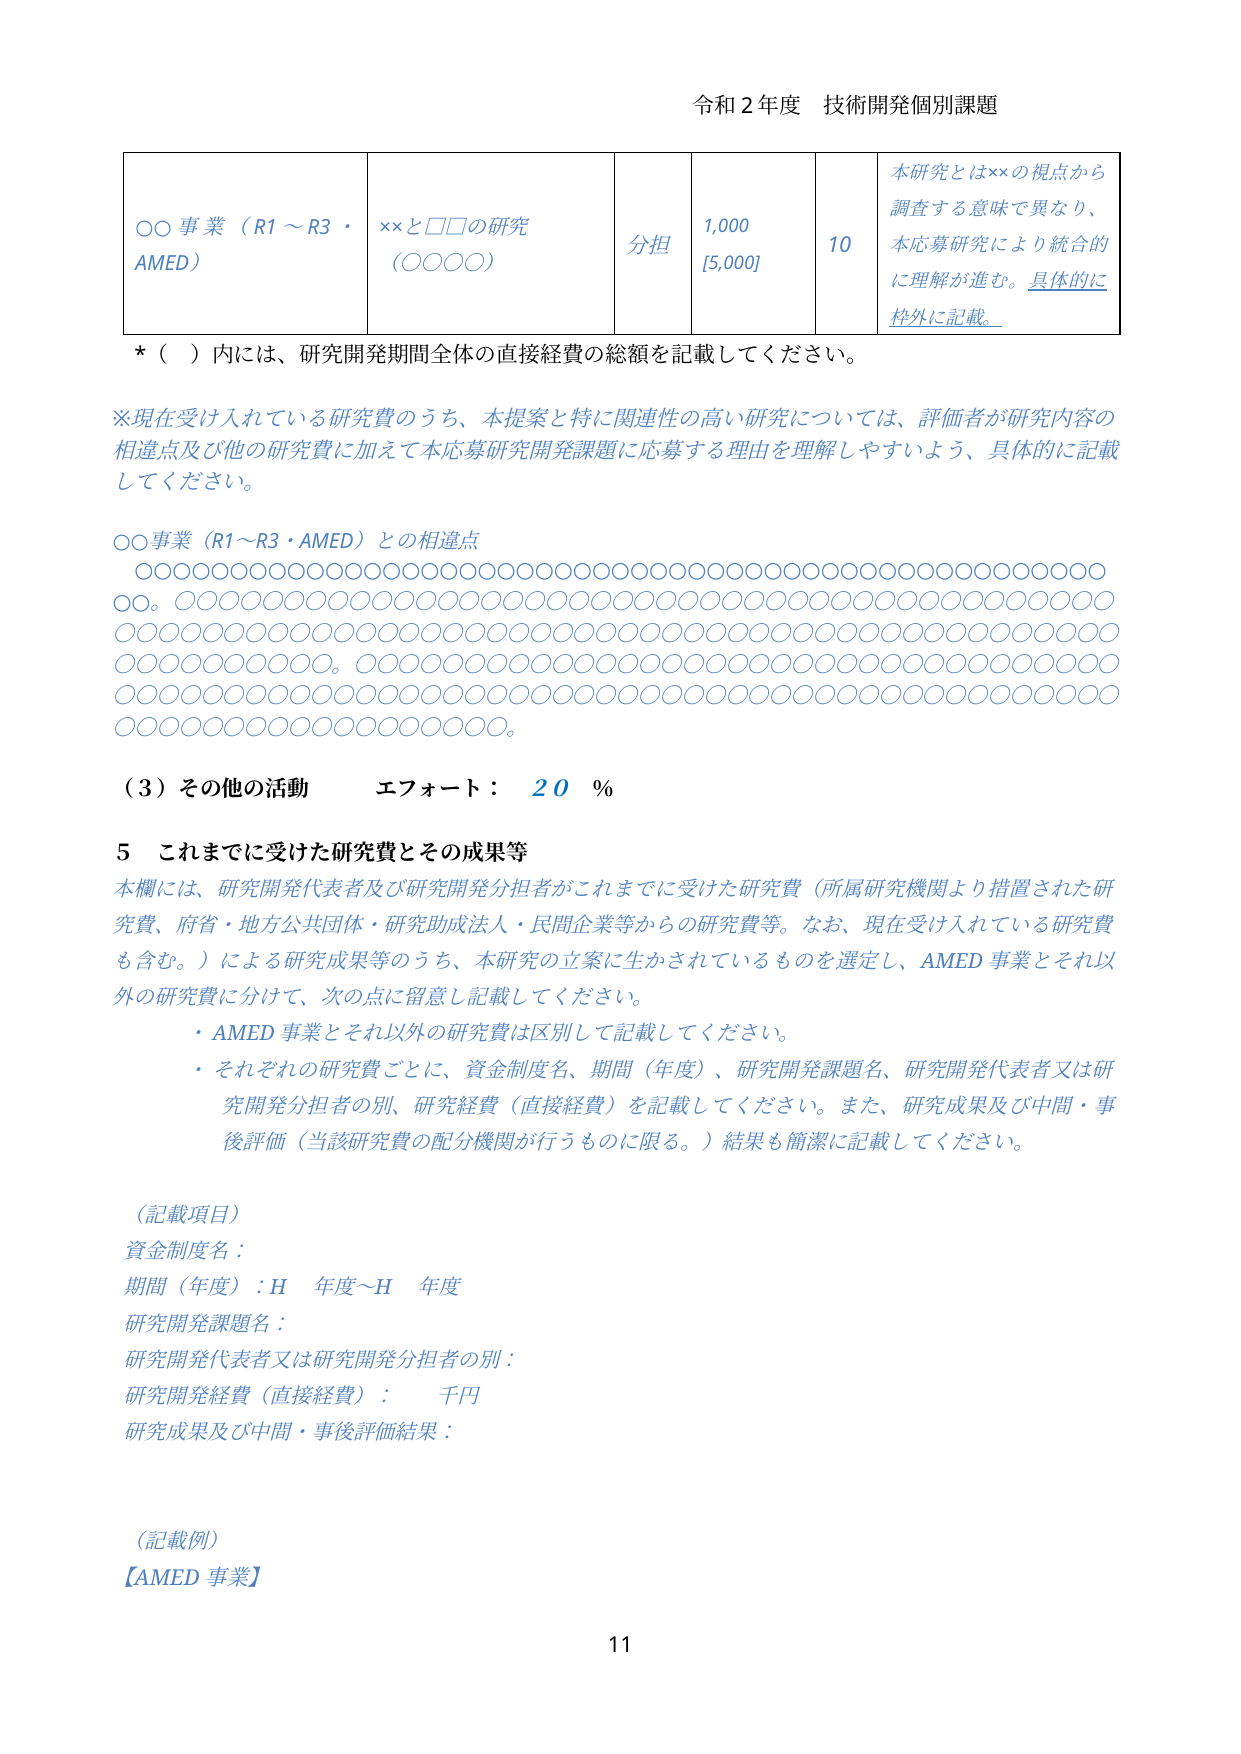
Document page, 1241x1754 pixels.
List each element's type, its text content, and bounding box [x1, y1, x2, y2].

text ５ これまでに受けた研究費とその成果等 [112, 833, 1128, 869]
text 資金制度名： [124, 1231, 1128, 1268]
text 研究成果及び中間・事後評価結果： [124, 1413, 1128, 1449]
text *（ ）内には、研究開発期間全体の直接経費の総額を記載してください。 [112, 335, 1128, 372]
list それぞれの研究費ごとに、資金制度名、期間（年度）、研究開発課題名、研究開発代表者又は研究開発分担者の別、研究経費（直接経費）を記載してください。また、研究成果及び中間・事後評価（当該研究費の配分機関が行うものに限る。）結果も簡潔に記載してください。 [186, 1050, 1117, 1159]
text 研究開発代表者又は研究開発分担者の別： [124, 1340, 1128, 1376]
table_cell 10 [816, 153, 877, 334]
text （３）その他の活動 エフォート： ２０ ％ [112, 771, 1128, 803]
text ○○○○○○○○○○○○○○○○○○○○○○○○○○○○○○○○○○○○○○○○○○○○○○○○○○○○○。○○○○○○○○○○○○○○○○○○○○○○○○○○○○○○○○○○○○○○○○○○○○○○○○○○○○○○○○○○○○○○○○○○○○○○○○○○○○○○○○○○○○○○○○○○○○○○○○○○○。○○○○○○○○○○○○○○○○○○○○○○○○○○○○○○○○○○○○○○○○○○○○○○○○○○○○○○○○○○○○○○○○○○○○○○○○○○○○○○○○○○○○○○○○○○○○○○○○○○○。 [112, 554, 1128, 742]
text 期間（年度）：H 年度～H 年度 [124, 1268, 1128, 1304]
text （記載項目） [124, 1195, 1128, 1231]
text 研究開発経費（直接経費）： 千円 [124, 1376, 1128, 1413]
table_cell 分担 [615, 153, 691, 334]
text （記載例） [124, 1521, 1128, 1558]
table_cell ××と□□の研究 （○○○○） [368, 153, 614, 334]
text 本欄には、研究開発代表者及び研究開発分担者がこれまでに受けた研究費（所属研究機関より措置された研究費、府省・地方公共団体・研究助成法人・民間企業等からの研究費等。なお、現在受け入れている研究費も含む。）による研究成果等のうち、本研究の立案に生かされているものを選定し、AMED事業とそれ以外の研究費に分けて、次の点に留意し記載してください。 [112, 869, 1117, 1014]
text 【AMED事業】 [112, 1558, 1128, 1594]
text ○○事業（R1～R3・AMED）との相違点 [112, 524, 1128, 554]
table_cell 本研究とは××の視点から調査する意味で異なり、本応募研究により統合的に理解が進む。具体的に枠外に記載。 [878, 153, 1119, 334]
table_cell 1,000 [5,000] [692, 153, 815, 334]
text ※現在受け入れている研究費のうち、本提案と特に関連性の高い研究については、評価者が研究内容の相違点及び他の研究費に加えて本応募研究開発課題に応募する理由を理解しやすいよう、具体的に記載してください。 [112, 401, 1128, 496]
list AMED事業とそれ以外の研究費は区別して記載してください。 [186, 1014, 1117, 1050]
table_cell ○○事業（R1～R3・AMED） [124, 153, 367, 334]
text 研究開発課題名： [124, 1304, 1128, 1340]
